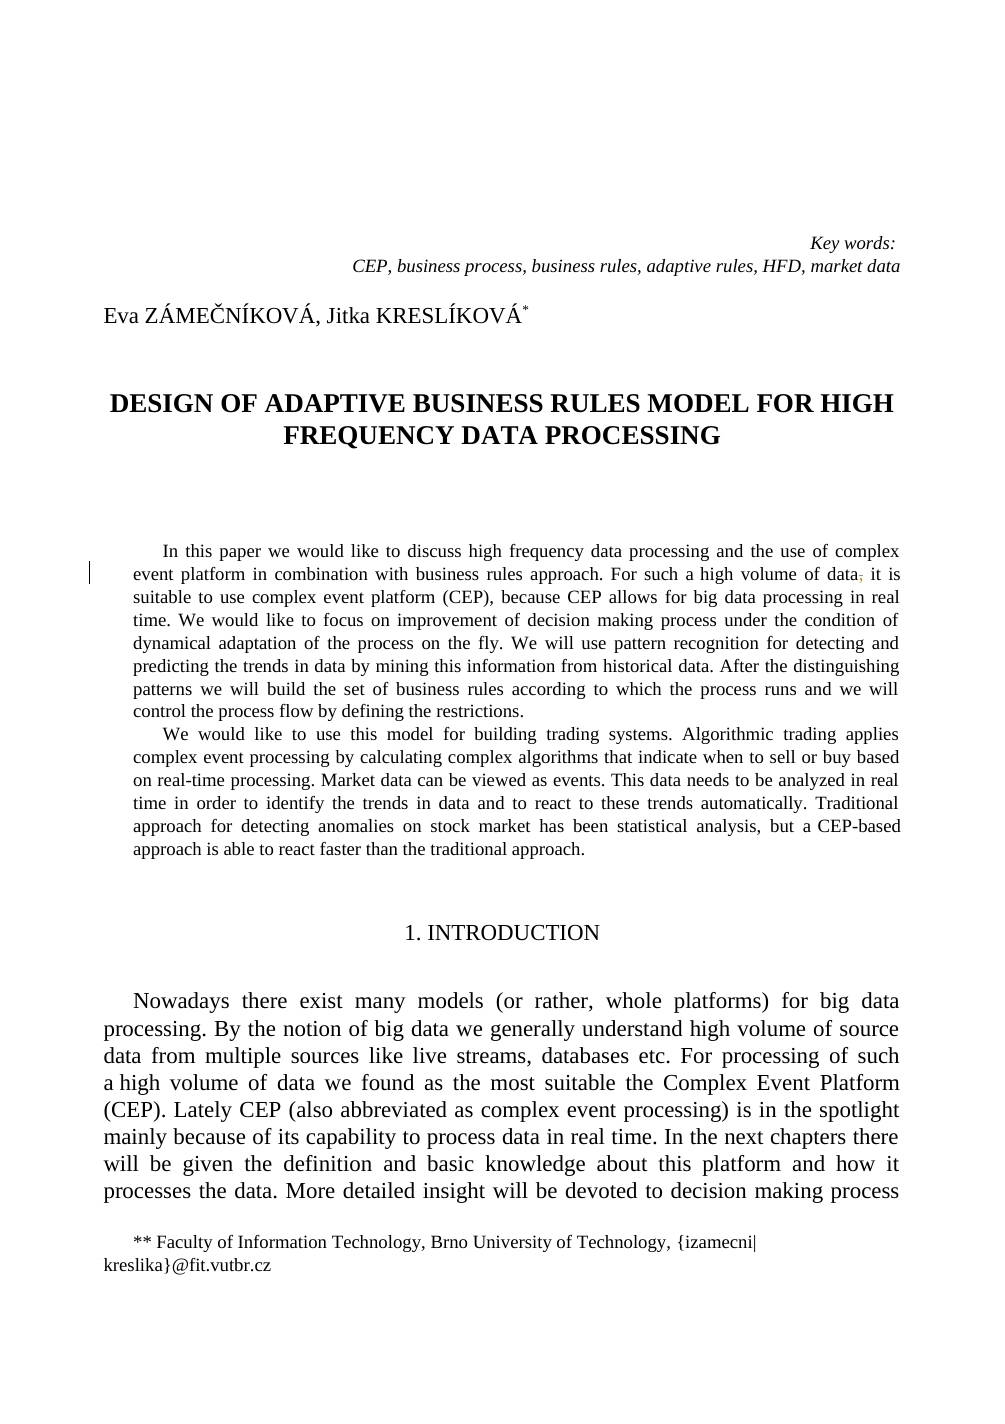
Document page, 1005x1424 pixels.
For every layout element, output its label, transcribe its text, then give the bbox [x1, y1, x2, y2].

text Key words: CEP, business process, business rules, adaptive rules, HFD, market data [103, 230, 901, 276]
text Eva ZÁMEČNÍKOVÁ, Jitka KRESLÍKOVÁ* [103, 301, 901, 328]
title DEsign of adaptive business rules model for high frequency data processing [103, 387, 901, 450]
text In this paper we would like to discuss high frequency data processing and the use of complex event platform in combination with business rules approach. For such a high volume of data it is suitable to use complex event platform (CEP), because CEP allows for big data processing in real time. We would like to focus on improvement of decision making process under the condition of dynamical adaptation of the process on the fly. We will use pattern recognition for detecting and predicting the trends in data by mining this information from historical data. After the distinguishing patterns we will build the set of business rules according to which the process runs and we will control the process flow by defining the restrictions. [133, 538, 901, 722]
title 1. INTRODUCTION [103, 918, 901, 946]
text We would like to use this model for building trading systems. Algorithmic trading applies complex event processing by calculating complex algorithms that indicate when to sell or buy based on real-time processing. Market data can be viewed as events. This data needs to be analyzed in real time in order to identify the trends in data and to react to these trends automatically. Traditional approach for detecting anomalies on stock market has been statistical analysis, but a CEP-based approach is able to react faster than the traditional approach. [133, 722, 901, 859]
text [103, 987, 901, 1203]
